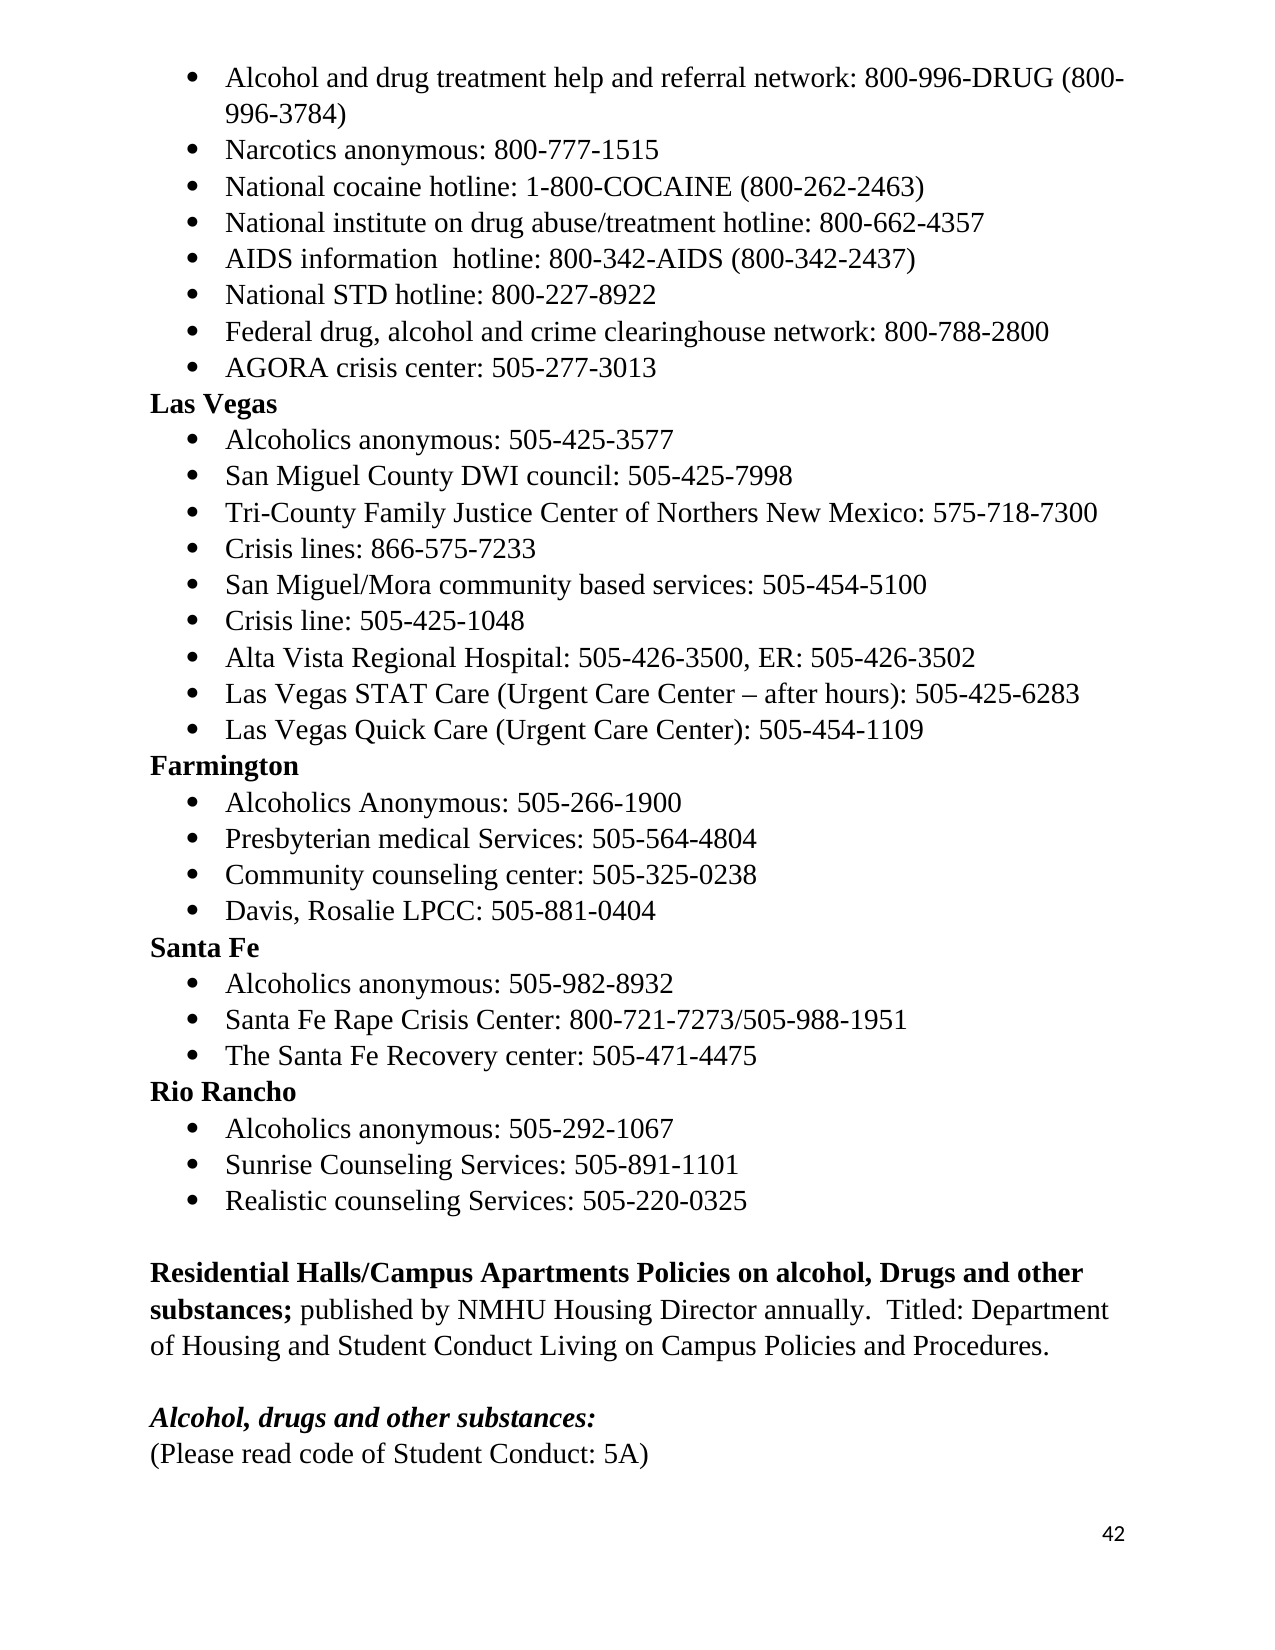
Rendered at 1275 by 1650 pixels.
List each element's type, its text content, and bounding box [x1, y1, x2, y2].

list San Miguel County DWI council: 505-425-7998 [187, 458, 1125, 492]
list Tri-County Family Justice Center of Northers New Mexico: 575-718-7300 [187, 495, 1125, 528]
list Sunrise Counseling Services: 505-891-1101 [187, 1147, 1125, 1181]
list Alta Vista Regional Hospital: 505-426-3500, ER: 505-426-3502 [187, 640, 1125, 673]
list Las Vegas STAT Care (Urgent Care Center – after hours): 505-425-6283 [187, 676, 1125, 710]
list Alcoholics Anonymous: 505-266-1900 [187, 785, 1125, 818]
list Alcoholics anonymous: 505-292-1067 [187, 1111, 1125, 1144]
list Santa Fe Rape Crisis Center: 800-721-7273/505-988-1951 [187, 1002, 1125, 1036]
list Community counseling center: 505-325-0238 [187, 857, 1125, 891]
list National STD hotline: 800-227-8922 [187, 277, 1125, 311]
list Federal drug, alcohol and crime clearinghouse network: 800-788-2800 [187, 314, 1125, 347]
list AGORA crisis center: 505-277-3013 [187, 350, 1125, 383]
list Alcoholics anonymous: 505-425-3577 [187, 422, 1125, 456]
list Crisis line: 505-425-1048 [187, 603, 1125, 637]
list The Santa Fe Recovery center: 505-471-4475 [187, 1038, 1125, 1072]
text Alcohol, drugs and other substances: [150, 1400, 1125, 1434]
text (Please read code of Student Conduct: 5A) [150, 1436, 1125, 1470]
list Realistic counseling Services: 505-220-0325 [187, 1183, 1125, 1217]
text Farmington [150, 748, 1125, 782]
list Alcohol and drug treatment help and referral network: 800-996-DRUG (800-996-3784) [187, 60, 1125, 130]
list Las Vegas Quick Care (Urgent Care Center): 505-454-1109 [187, 712, 1125, 746]
list Crisis lines: 866-575-7233 [187, 531, 1125, 565]
text Las Vegas [150, 386, 1125, 420]
list AIDS information hotline: 800-342-AIDS (800-342-2437) [187, 241, 1125, 275]
text Rio Rancho [150, 1074, 1125, 1108]
list San Miguel/Mora community based services: 505-454-5100 [187, 567, 1125, 601]
list Narcotics anonymous: 800-777-1515 [187, 132, 1125, 166]
list Presbyterian medical Services: 505-564-4804 [187, 821, 1125, 854]
list Alcoholics anonymous: 505-982-8932 [187, 966, 1125, 999]
text Residential Halls/Campus Apartments Policies on alcohol, Drugs and other substances; published by NMHU Housing Director annually. Titled: Department of Housing and Student Conduct Living on Campus Policies and Procedures. [150, 1256, 1125, 1361]
list National cocaine hotline: 1-800-COCAINE (800-262-2463) [187, 169, 1125, 202]
list Davis, Rosalie LPCC: 505-881-0404 [187, 893, 1125, 927]
text Santa Fe [150, 930, 1125, 963]
list National institute on drug abuse/treatment hotline: 800-662-4357 [187, 205, 1125, 238]
